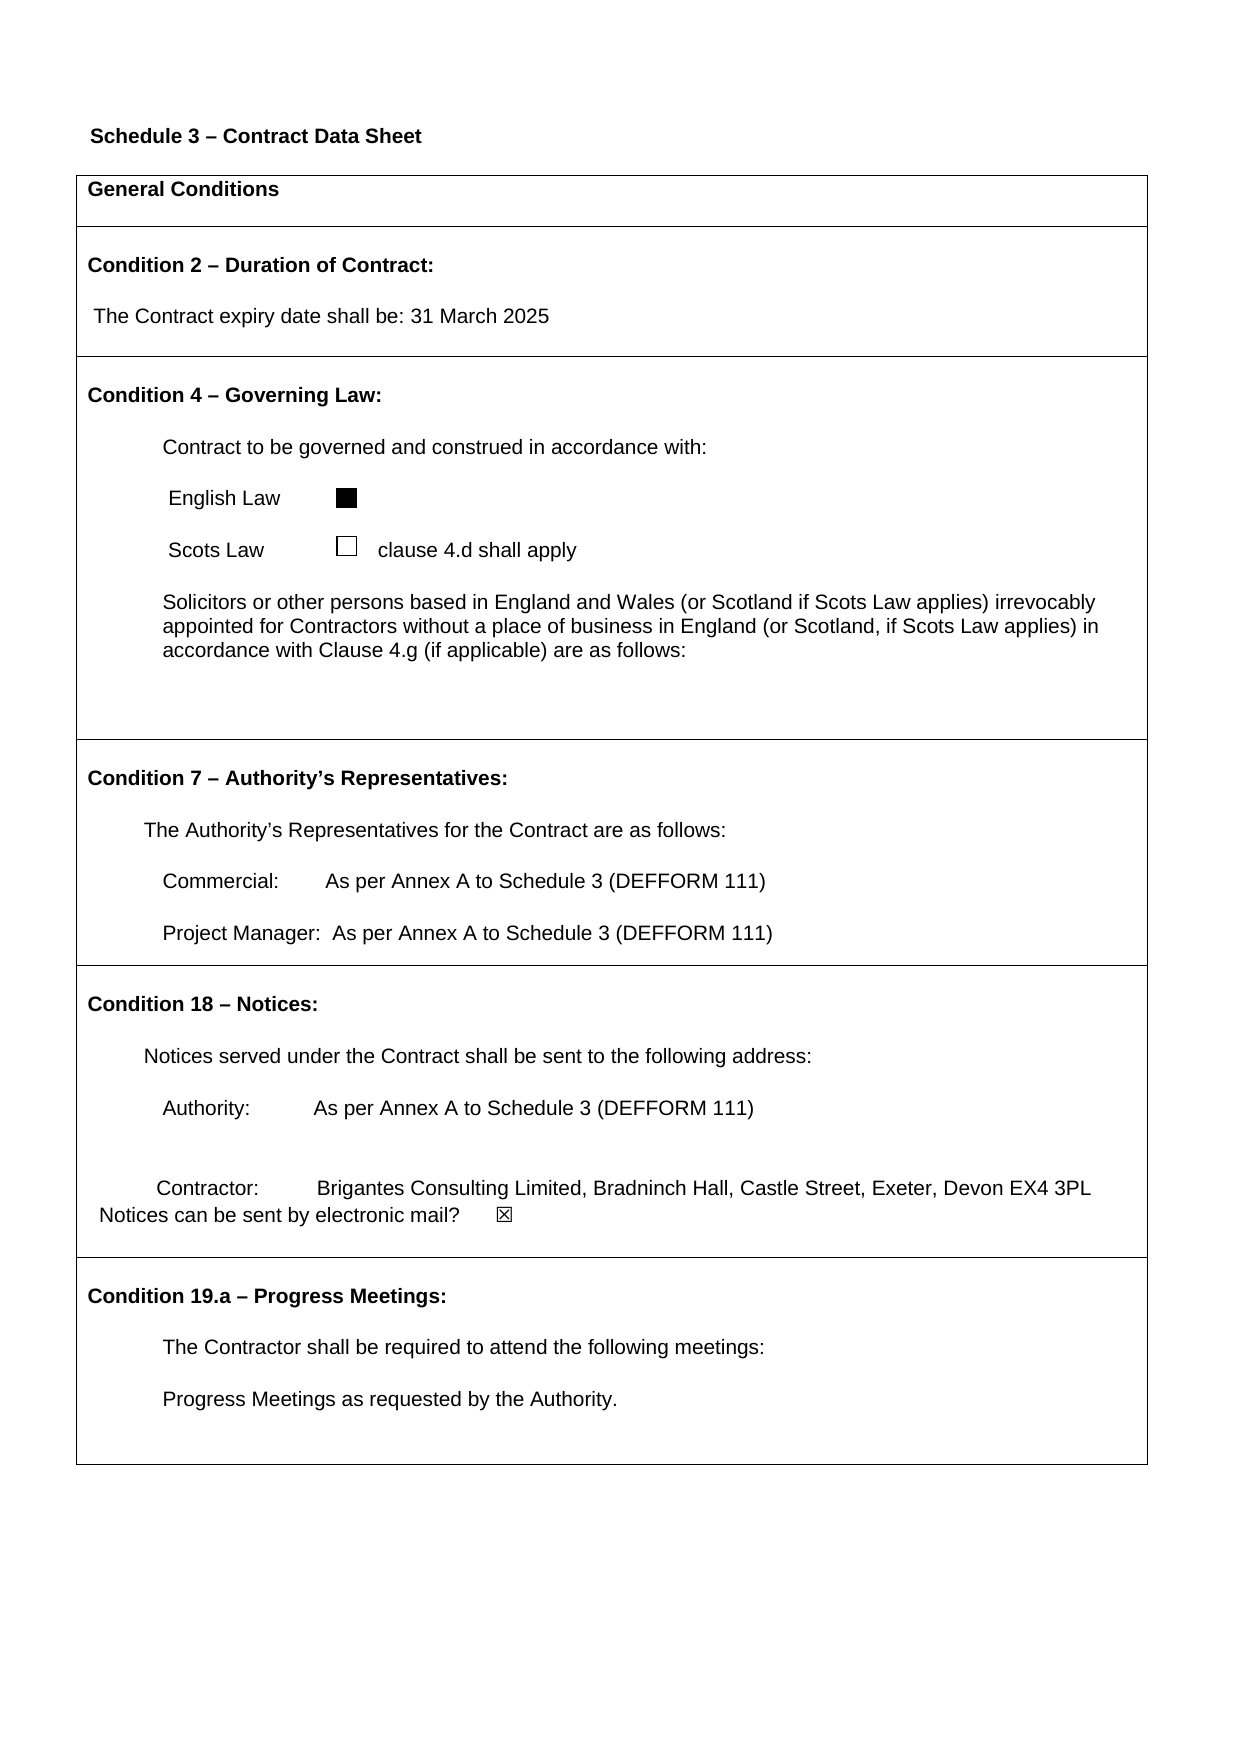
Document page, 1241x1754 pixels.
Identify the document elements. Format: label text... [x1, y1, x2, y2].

table_cell Condition 2 – Duration of Contract: The Contract expiry date shall be: 31 March 2025 [77, 227, 1147, 356]
table_cell Condition 7 – Authority’s Representatives: The Authority’s Representatives for the Contract are as follows: Commercial: As per Annex A to Schedule 3 (DEFFORM 111) Project Manager: As per Annex A to Schedule 3 (DEFFORM 111) [77, 740, 1147, 965]
text Schedule 3 – Contract Data Sheet [90, 124, 1098, 148]
table_cell Condition 18 – Notices: Notices served under the Contract shall be sent to the following address: Authority: As per Annex A to Schedule 3 (DEFFORM 111) Contractor: Brigantes Consulting Limited, Bradninch Hall, Castle Street, Exeter, Devon EX4 3PL Notices can be sent by electronic mail? [77, 966, 1147, 1257]
table_header General Conditions [77, 176, 1147, 226]
table_cell Condition 4 – Governing Law: Contract to be governed and construed in accordance with: English Law Scots Law clause 4.d shall apply Solicitors or other persons based in England and Wales (or Scotland if Scots Law applies) irrevocably appointed for Contractors without a place of business in England (or Scotland, if Scots Law applies) in accordance with Clause 4.g (if applicable) are as follows: [77, 357, 1147, 739]
table_cell Condition 19.a – Progress Meetings: The Contractor shall be required to attend the following meetings: Progress Meetings as requested by the Authority. [77, 1258, 1147, 1464]
